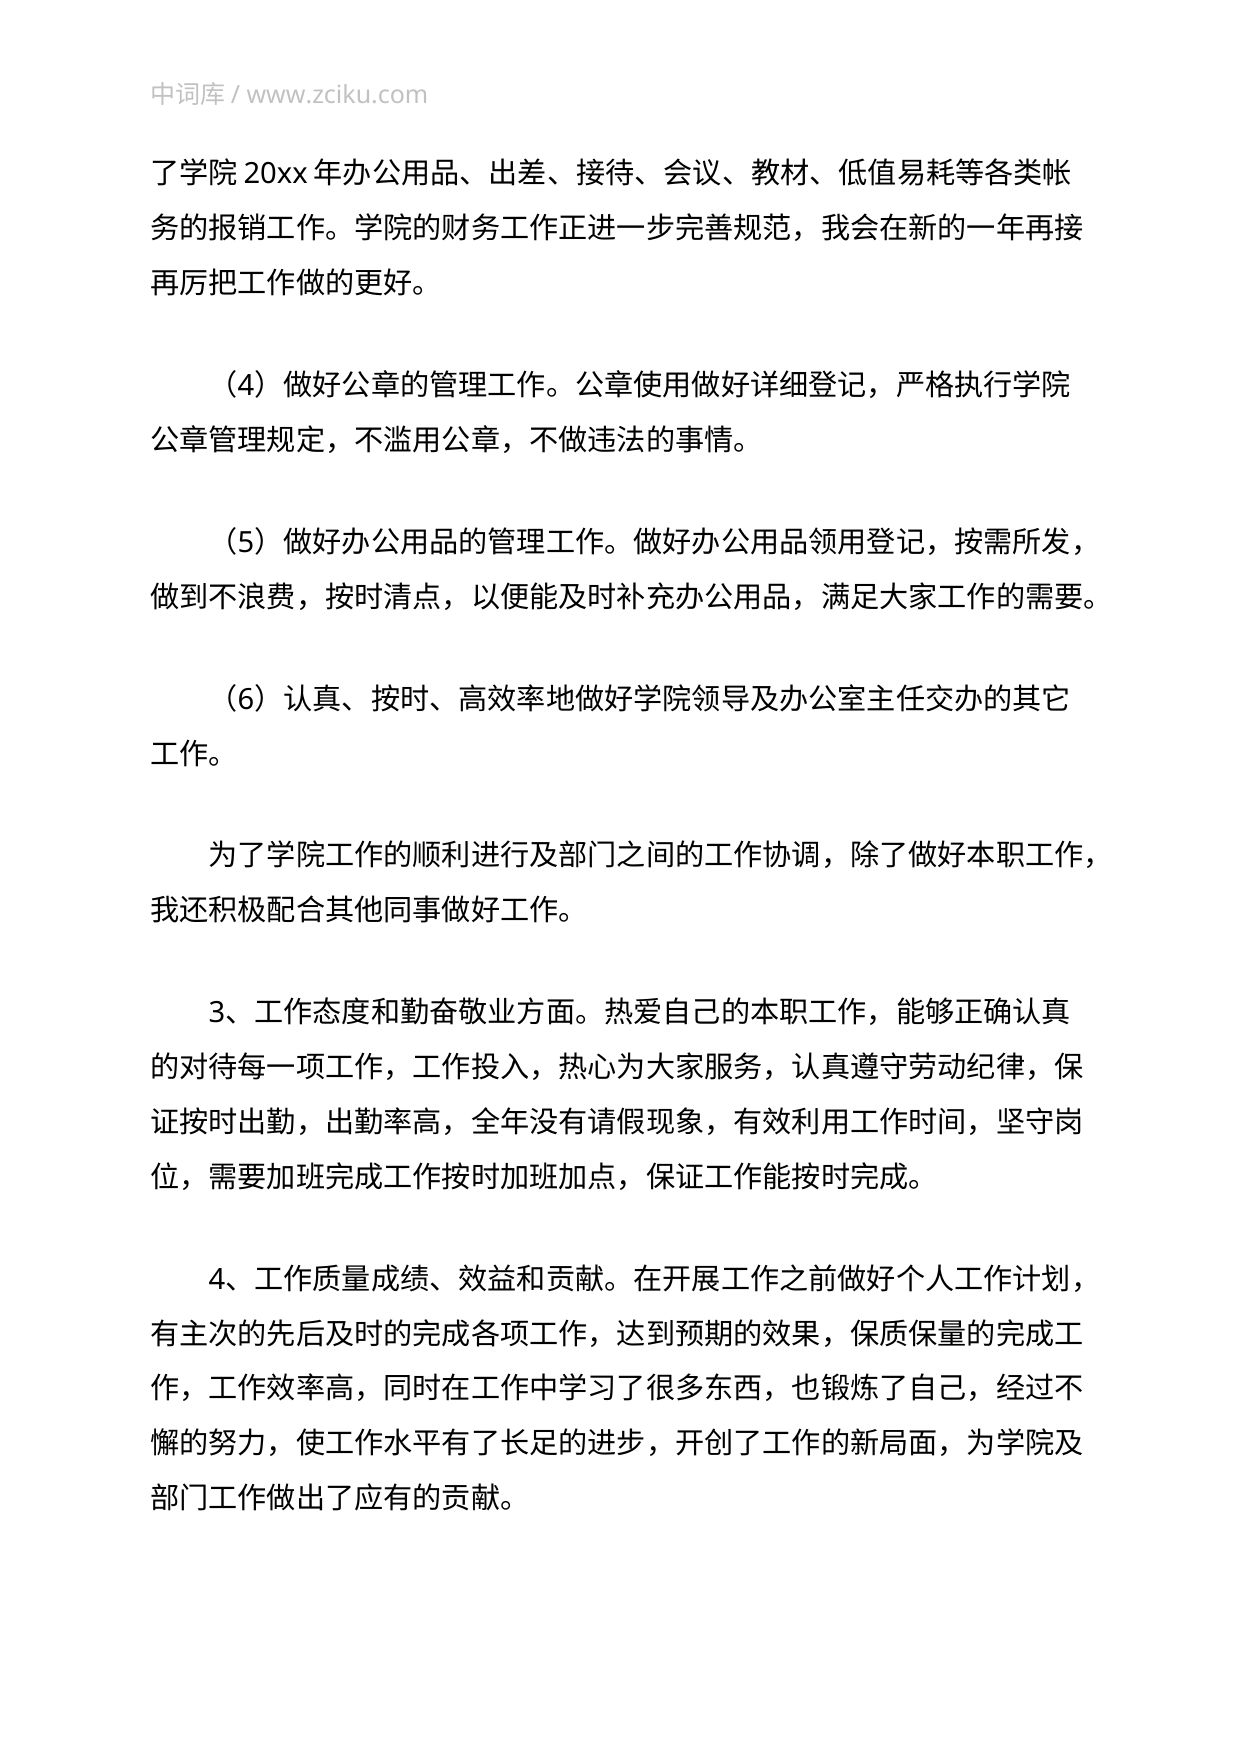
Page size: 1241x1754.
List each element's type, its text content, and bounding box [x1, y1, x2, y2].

text 4、工作质量成绩、效益和贡献。在开展工作之前做好个人工作计划，有主次的先后及时的完成各项工作，达到预期的效果，保质保量的完成工作，工作效率高，同时在工作中学习了很多东西，也锻炼了自己，经过不懈的努力，使工作水平有了长足的进步，开创了工作的新局面，为学院及部门工作做出了应有的贡献。 [150, 1255, 1090, 1517]
text （4）做好公章的管理工作。公章使用做好详细登记，严格执行学院公章管理规定，不滥用公章，不做违法的事情。 [150, 362, 1090, 459]
text 3、工作态度和勤奋敬业方面。热爱自己的本职工作，能够正确认真的对待每一项工作，工作投入，热心为大家服务，认真遵守劳动纪律，保证按时出勤，出勤率高，全年没有请假现象，有效利用工作时间，坚守岗位，需要加班完成工作按时加班加点，保证工作能按时完成。 [150, 989, 1090, 1196]
text （5）做好办公用品的管理工作。做好办公用品领用登记，按需所发，做到不浪费，按时清点，以便能及时补充办公用品，满足大家工作的需要。 [150, 518, 1090, 616]
text 为了学院工作的顺利进行及部门之间的工作协调，除了做好本职工作，我还积极配合其他同事做好工作。 [150, 832, 1090, 929]
text （6）认真、按时、高效率地做好学院领导及办公室主任交办的其它工作。 [150, 675, 1090, 772]
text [150, 150, 1090, 302]
